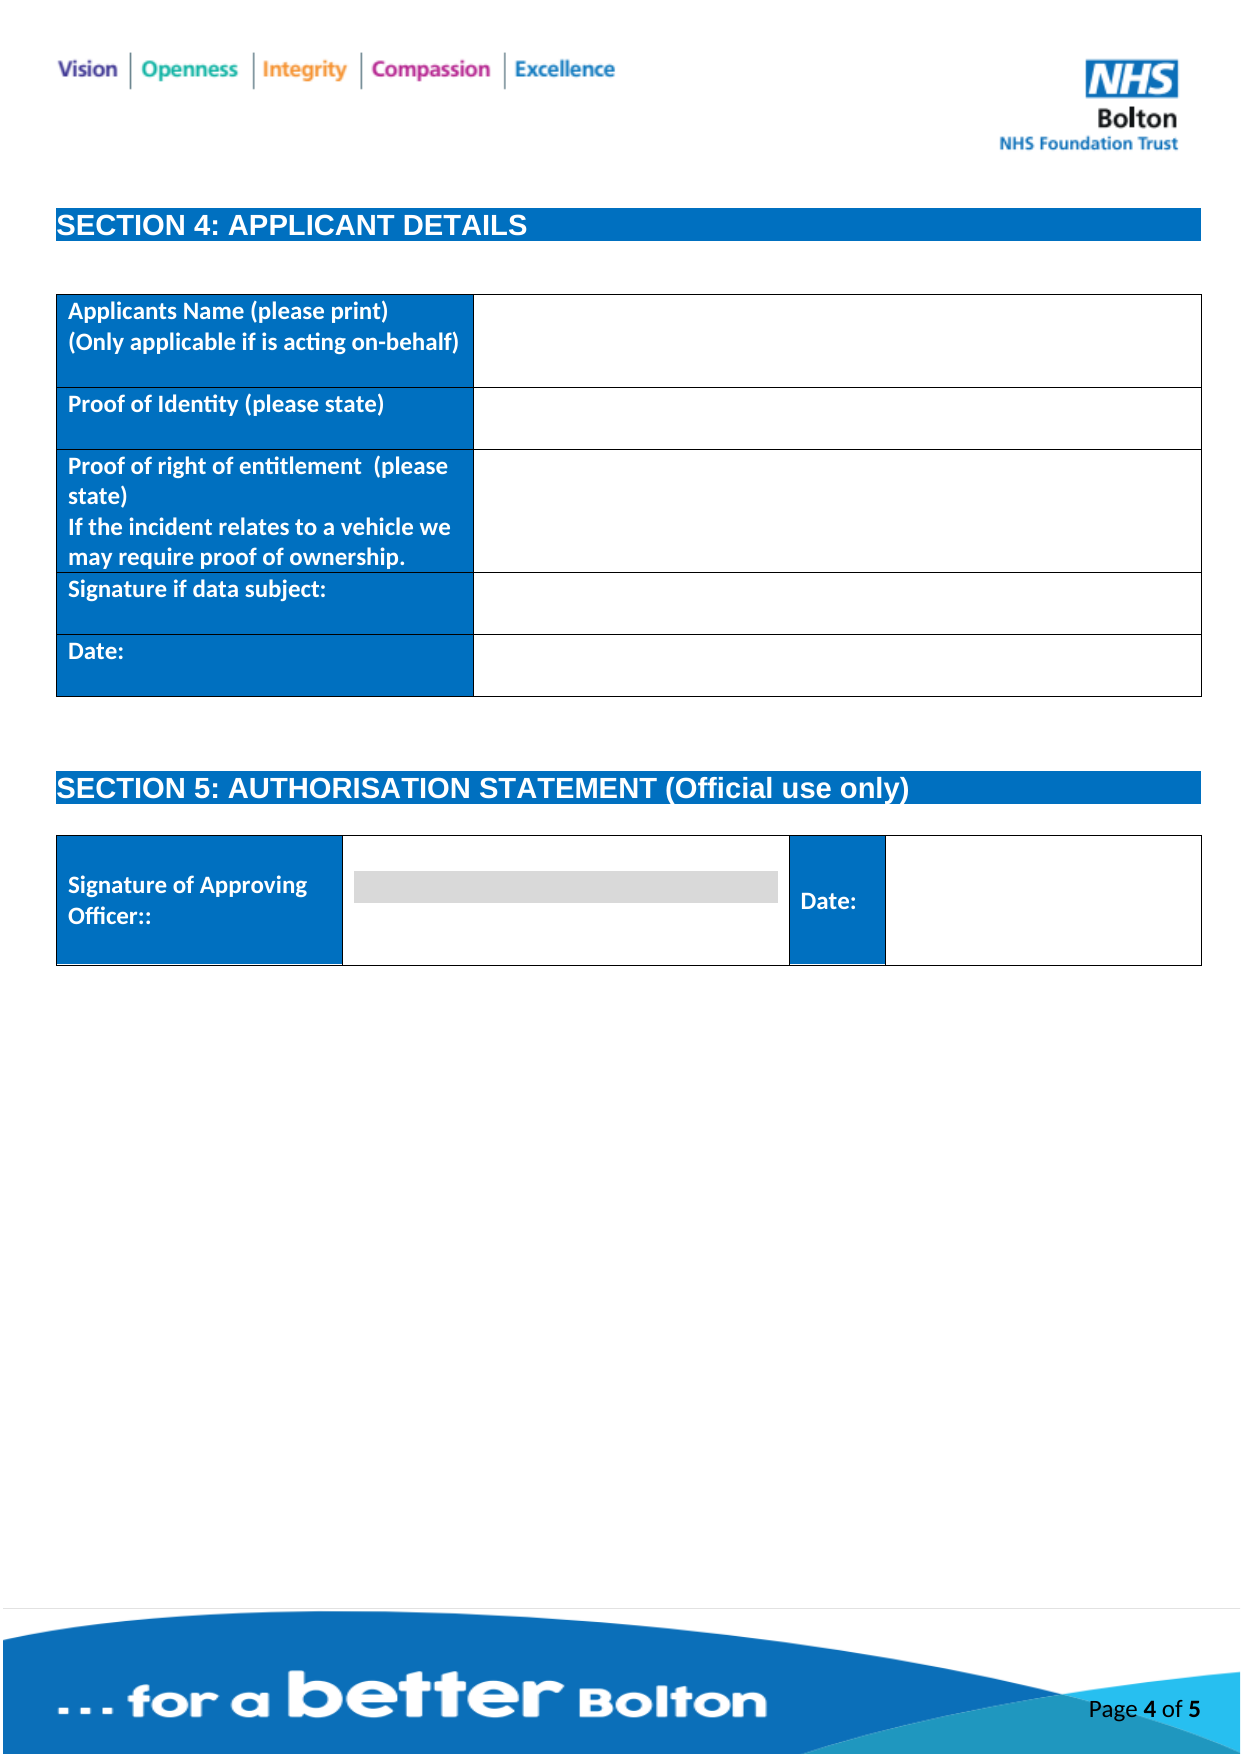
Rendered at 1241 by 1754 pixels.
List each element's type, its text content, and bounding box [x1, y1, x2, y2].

table_cell [474, 450, 1201, 572]
table_cell Proof of right of entitlement (please state) If the incident relates to a vehicle we may require proof of ownership. [57, 450, 473, 572]
table_cell [474, 388, 1201, 449]
table_header [474, 295, 1201, 387]
table_header Date: [790, 836, 885, 964]
table_cell Proof of Identity (please state) [57, 388, 473, 449]
subtitle SECTION 5: AUTHORISATION STATEMENT (Official use only) [56, 771, 1201, 804]
table_header [886, 836, 1201, 964]
table_cell [474, 635, 1201, 696]
table_cell Signature if data subject: [57, 573, 473, 634]
table_cell [474, 573, 1201, 634]
table_header Applicants Name (please print) (Only applicable if is acting on-behalf) [57, 295, 473, 387]
table_header [343, 836, 789, 964]
table_cell Date: [57, 635, 473, 696]
subtitle SECTION 4: APPLICANT DETAILS [56, 208, 1201, 241]
table_header Signature of Approving Officer:: [57, 836, 342, 964]
